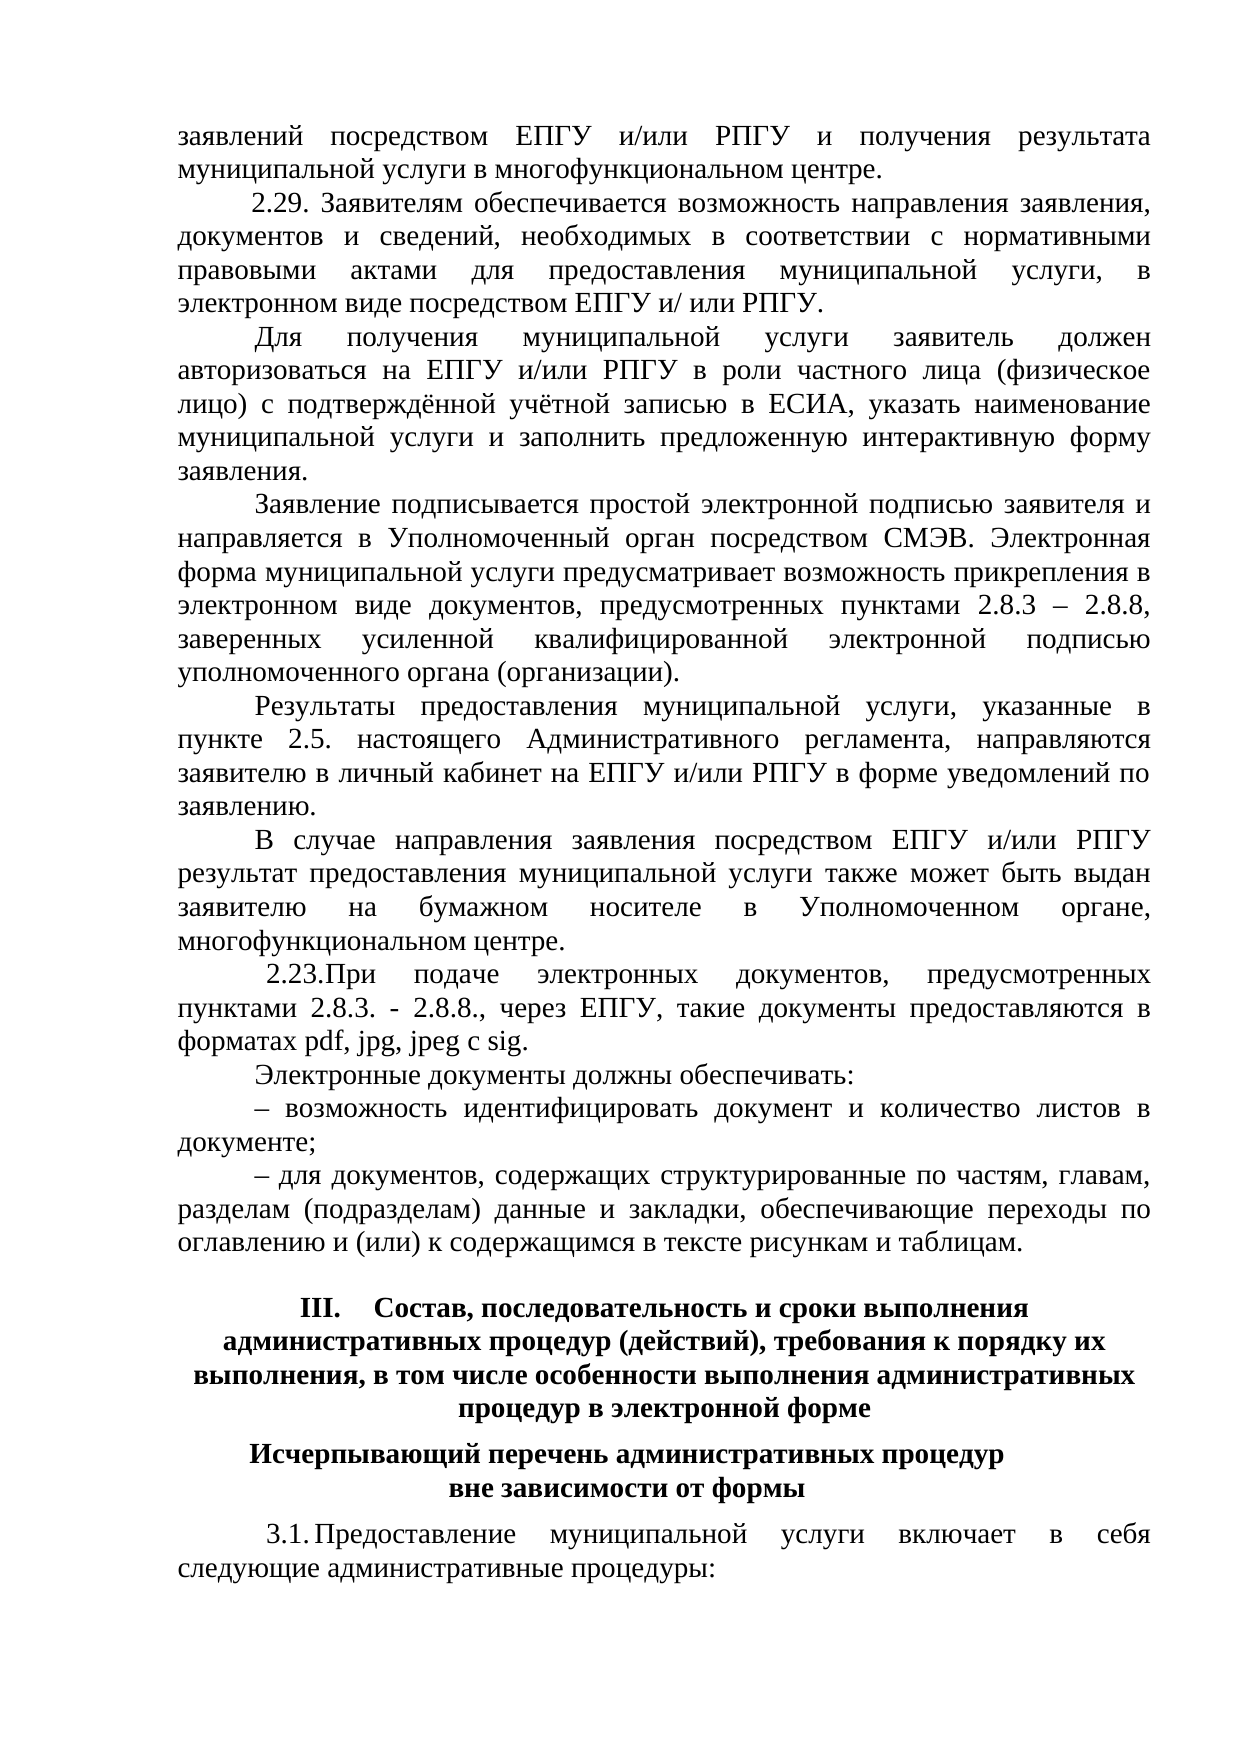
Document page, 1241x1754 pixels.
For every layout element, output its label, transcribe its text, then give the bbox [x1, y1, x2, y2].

list При подаче электронных документов, предусмотренных пунктами 2.8.3. - 2.8.8., через ЕПГУ, такие документы предоставляются в форматах pdf, jpg, jpeg с sig. [177, 957, 1152, 1057]
text Исчерпывающий перечень административных процедур вне зависимости от формы [177, 1436, 1077, 1503]
text 2.29. Заявителям обеспечивается возможность направления заявления, документов и сведений, необходимых в соответствии с нормативными правовыми актами для предоставления муниципальной услуги, в электронном виде посредством ЕПГУ и/ или РПГУ. [177, 185, 1152, 319]
text – возможность идентифицировать документ и количество листов в документе; [177, 1091, 1152, 1158]
text Электронные документы должны обеспечивать: [177, 1057, 1152, 1091]
list Состав, последовательность и сроки выполнения административных процедур (действий), требования к порядку их выполнения, в том числе особенности выполнения административных процедур в электронной форме [177, 1290, 1152, 1424]
text Результаты предоставления муниципальной услуги, указанные в пункте 2.5. настоящего Административного регламента, направляются заявителю в личный кабинет на ЕПГУ и/или РПГУ в форме уведомлений по заявлению. [177, 688, 1152, 822]
text Заявление подписывается простой электронной подписью заявителя и направляется в Уполномоченный орган посредством СМЭВ. Электронная форма муниципальной услуги предусматривает возможность прикрепления в электронном виде документов, предусмотренных пунктами 2.8.3 – 2.8.8, заверенных усиленной квалифицированной электронной подписью уполномоченного органа (организации). [177, 487, 1152, 688]
text Для получения муниципальной услуги заявитель должен авторизоваться на ЕПГУ и/или РПГУ в роли частного лица (физическое лицо) с подтверждённой учётной записью в ЕСИА, указать наименование муниципальной услуги и заполнить предложенную интерактивную форму заявления. [177, 319, 1152, 487]
text – для документов, содержащих структурированные по частям, главам, разделам (подразделам) данные и закладки, обеспечивающие переходы по оглавлению и (или) к содержащимся в тексте рисункам и таблицам. [177, 1158, 1152, 1258]
text В случае направления заявления посредством ЕПГУ и/или РПГУ результат предоставления муниципальной услуги также может быть выдан заявителю на бумажном носителе в Уполномоченном органе, многофункциональном центре. [177, 822, 1152, 957]
list Предоставление муниципальной услуги включает в себя следующие административные процедуры: [177, 1516, 1152, 1584]
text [177, 118, 1152, 185]
